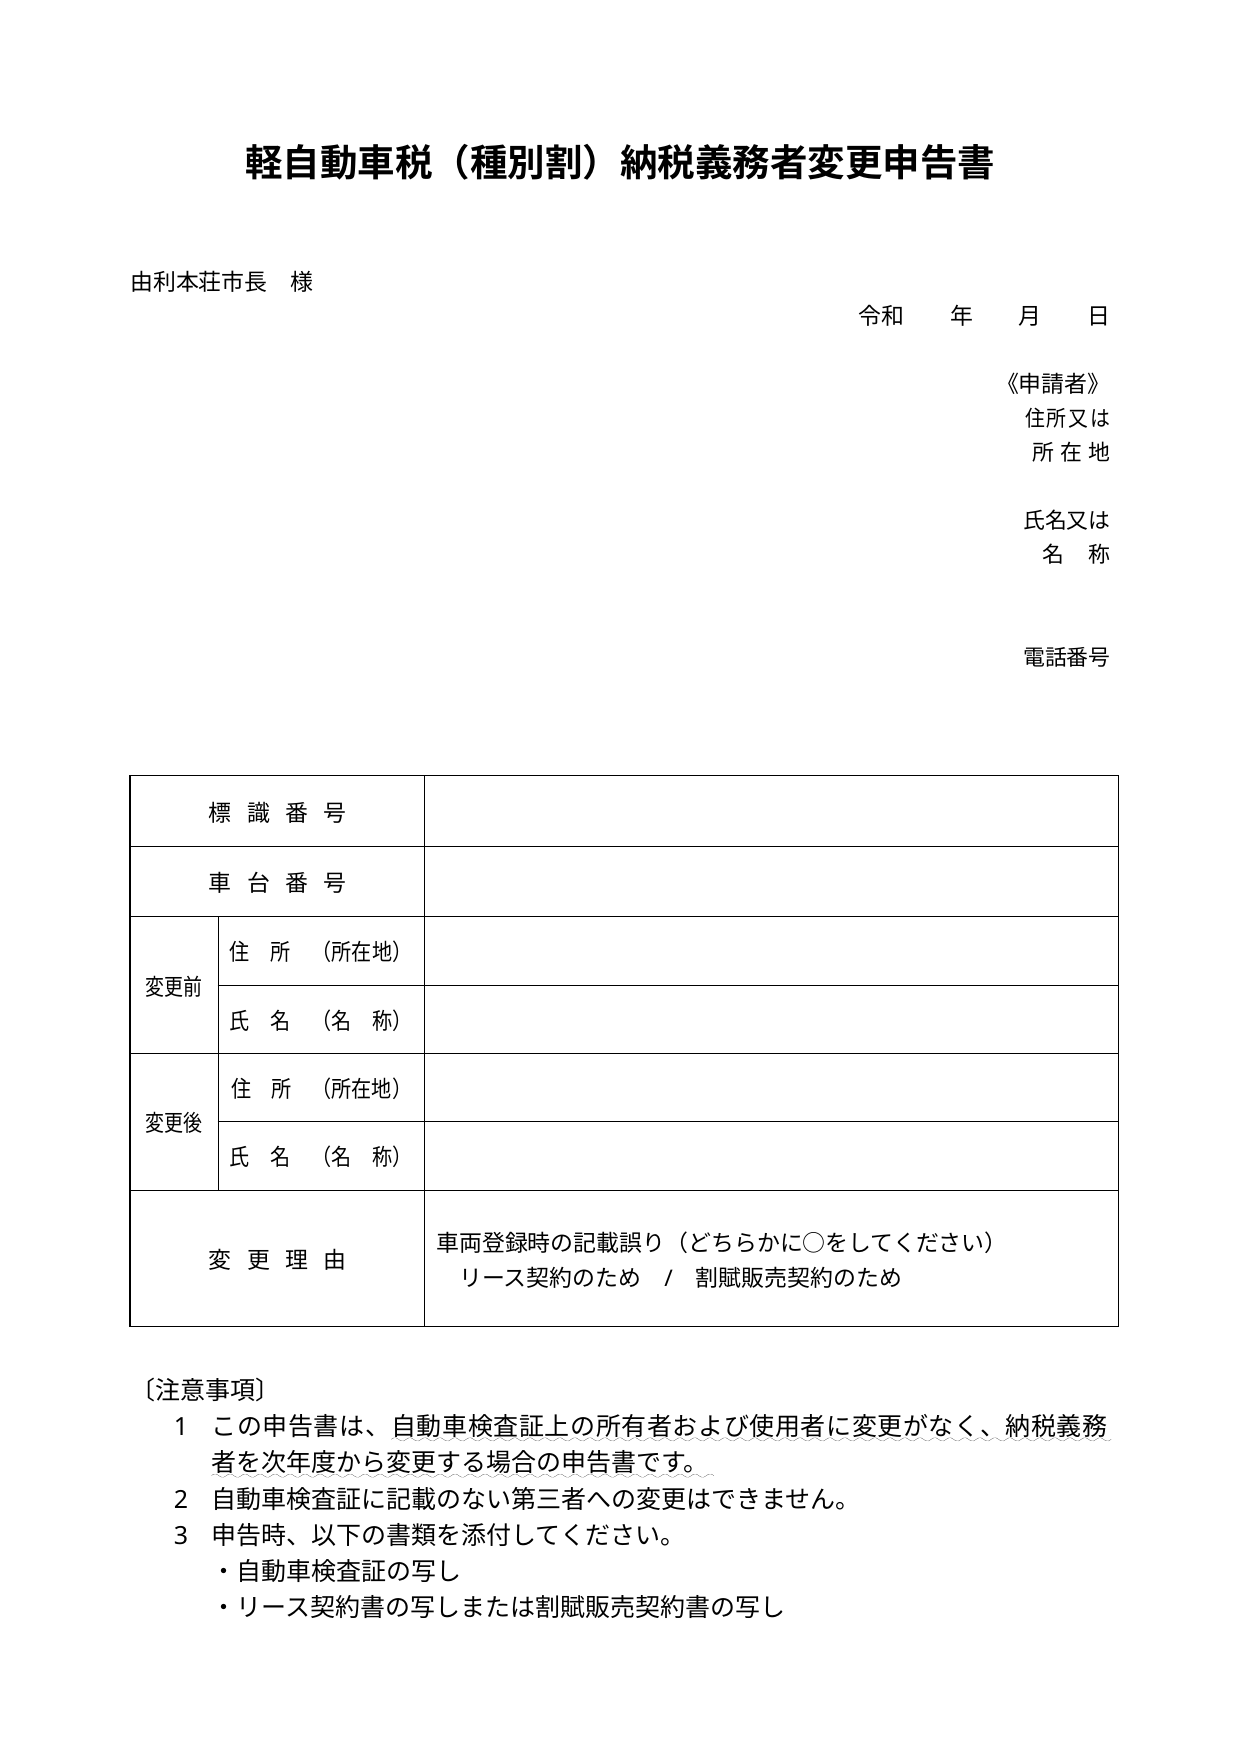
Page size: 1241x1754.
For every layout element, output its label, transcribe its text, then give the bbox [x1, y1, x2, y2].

table_cell 変更理由 [131, 1191, 424, 1326]
table_cell [425, 1054, 1118, 1121]
text 令和 年 月 日 [130, 297, 1110, 331]
table_header 標識番号 [131, 776, 424, 846]
text 住所又は [130, 399, 1110, 434]
table_cell [425, 1122, 1118, 1189]
text 《申請者》 [130, 365, 1110, 399]
table_cell [425, 986, 1118, 1053]
table_cell 車両登録時の記載誤り（どちらかに○をしてください） リース契約のため / 割賦販売契約のため [425, 1191, 1118, 1326]
table_header [425, 776, 1118, 846]
table_cell 住 所 （所在地） [219, 1054, 424, 1121]
table_cell 変更前 [131, 917, 218, 1053]
table_cell 住 所 （所在地） [219, 917, 424, 984]
text 名称 [130, 536, 1110, 570]
text 電話番号 [130, 639, 1110, 673]
text 軽自動車税（種別割）納税義務者変更申告書 [130, 126, 1110, 194]
text 所在地 [130, 434, 1110, 468]
table_cell 氏 名 （名 称） [219, 986, 424, 1053]
table_cell [425, 847, 1118, 916]
text 氏名又は [130, 502, 1110, 536]
table_cell 変更後 [131, 1054, 218, 1189]
text 由利本荘市長 様 [130, 263, 1110, 297]
table_cell 氏 名 （名 称） [219, 1122, 424, 1189]
table_cell 車台番号 [131, 847, 424, 916]
table_cell [425, 917, 1118, 984]
